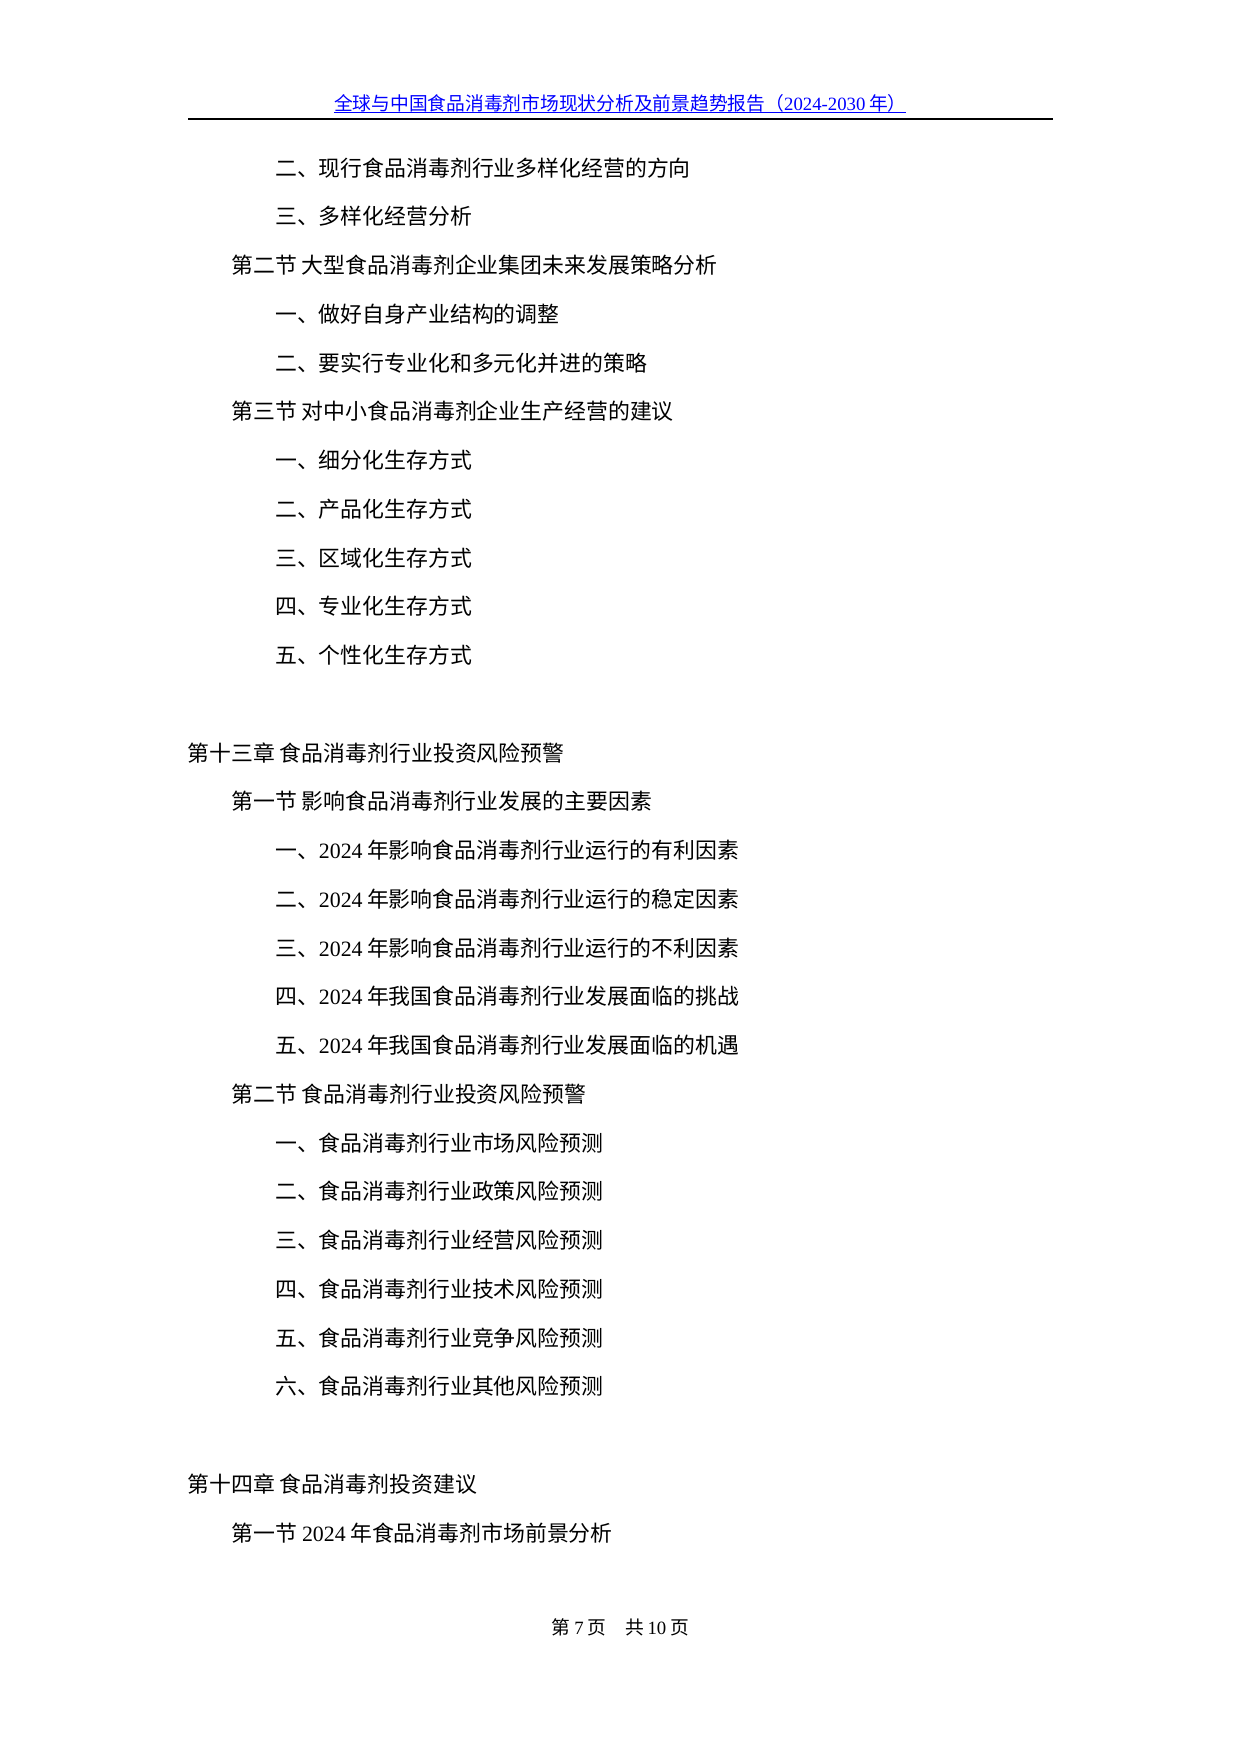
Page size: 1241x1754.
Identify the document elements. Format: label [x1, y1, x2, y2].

text [187, 150, 1053, 1548]
